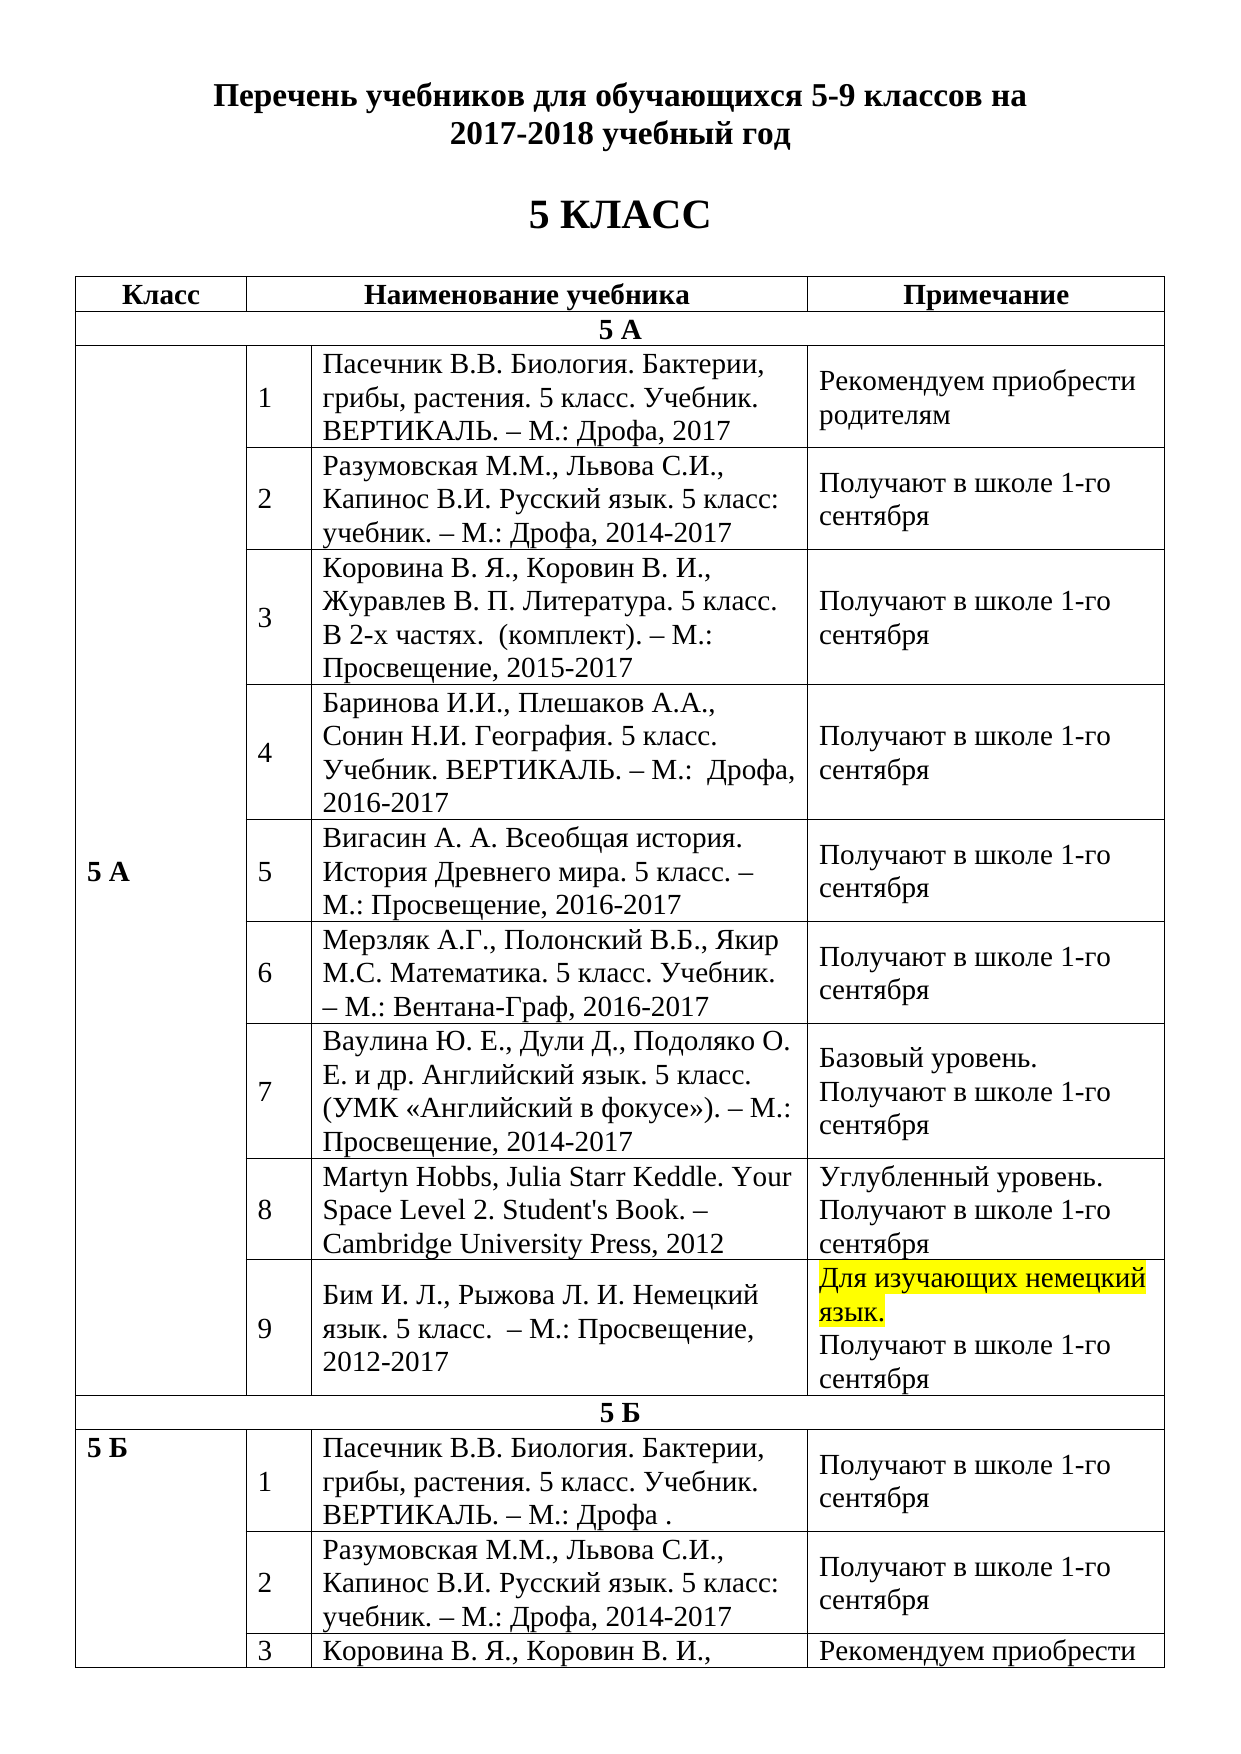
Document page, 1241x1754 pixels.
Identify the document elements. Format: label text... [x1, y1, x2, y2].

table_cell 9 [247, 1260, 311, 1394]
table_cell Получают в школе 1-го сентября [808, 685, 1164, 819]
table_cell 2 [247, 1532, 311, 1632]
table_cell Martyn Hobbs, Julia Starr Keddle. Your Space Level 2. Student's Book. – Cambridge University Press, 2012 [312, 1159, 807, 1259]
table_cell 1 [247, 346, 311, 447]
table_cell Получают в школе 1-го сентября [808, 550, 1164, 684]
table_cell Разумовская М.М., Львова С.И., Капинос В.И. Русский язык. 5 класс: учебник. – М.: Дрофа, 2014-2017 [312, 448, 807, 549]
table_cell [808, 1634, 1164, 1667]
table_cell Рекомендуем приобрести родителям [808, 346, 1164, 447]
table_cell Пасечник В.В. Биология. Бактерии, грибы, растения. 5 класс. Учебник. ВЕРТИКАЛЬ. – М.: Дрофа, 2017 [312, 346, 807, 447]
table_cell Для изучающих немецкий язык. Получают в школе 1-го сентября [808, 1260, 1164, 1394]
text 2017-2018 учебный год [75, 113, 1165, 152]
table_cell Получают в школе 1-го сентября [808, 1532, 1164, 1632]
text 5 КЛАСС [75, 190, 1165, 238]
table_cell Получают в школе 1-го сентября [808, 820, 1164, 921]
table_cell 1 [247, 1430, 311, 1531]
table_cell 8 [247, 1159, 311, 1259]
table_cell Ваулина Ю. Е., Дули Д., Подоляко О. Е. и др. Английский язык. 5 класс. (УМК «Английский в фокусе»). – М.: Просвещение, 2014-2017 [312, 1024, 807, 1158]
table_cell 6 [247, 922, 311, 1022]
table_cell Получают в школе 1-го сентября [808, 1430, 1164, 1531]
table_cell 2 [247, 448, 311, 549]
table_cell Вигасин А. А. Всеобщая история. История Древнего мира. 5 класс. – М.: Просвещение, 2016-2017 [312, 820, 807, 921]
table_cell 5 Б [76, 1430, 246, 1667]
table_cell 5 Б [76, 1396, 1164, 1429]
table_cell Углубленный уровень. Получают в школе 1-го сентября [808, 1159, 1164, 1259]
table_cell Разумовская М.М., Львова С.И., Капинос В.И. Русский язык. 5 класс: учебник. – М.: Дрофа, 2014-2017 [312, 1532, 807, 1632]
table_cell 3 [247, 1634, 311, 1667]
table_cell 5 А [76, 312, 1164, 345]
table_cell Базовый уровень. Получают в школе 1-го сентября [808, 1024, 1164, 1158]
table_cell 5 [247, 820, 311, 921]
table_header Примечание [808, 277, 1164, 311]
table_cell 4 [247, 685, 311, 819]
table_cell Пасечник В.В. Биология. Бактерии, грибы, растения. 5 класс. Учебник. ВЕРТИКАЛЬ. – М.: Дрофа . [312, 1430, 807, 1531]
table_header Класс [76, 277, 246, 311]
table_cell 3 [247, 550, 311, 684]
table_cell Бим И. Л., Рыжова Л. И. Немецкий язык. 5 класс. – М.: Просвещение, 2012-2017 [312, 1260, 807, 1394]
table_header Наименование учебника [247, 277, 807, 311]
table_cell Баринова И.И., Плешаков А.А., Сонин Н.И. География. 5 класс. Учебник. ВЕРТИКАЛЬ. – М.: Дрофа, 2016-2017 [312, 685, 807, 819]
table_cell 7 [247, 1024, 311, 1158]
table_cell Получают в школе 1-го сентября [808, 922, 1164, 1022]
table_cell Коровина В. Я., Коровин В. И., Журавлев В. П. Литература. 5 класс. В 2-х частях. (комплект). – М.: Просвещение, 2015-2017 [312, 550, 807, 684]
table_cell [312, 1634, 807, 1667]
text Перечень учебников для обучающихся 5-9 классов на [75, 75, 1165, 113]
table_cell Мерзляк А.Г., Полонский В.Б., Якир М.С. Математика. 5 класс. Учебник. – М.: Вентана-Граф, 2016-2017 [312, 922, 807, 1022]
table_cell Получают в школе 1-го сентября [808, 448, 1164, 549]
table_cell 5 А [76, 346, 246, 1394]
